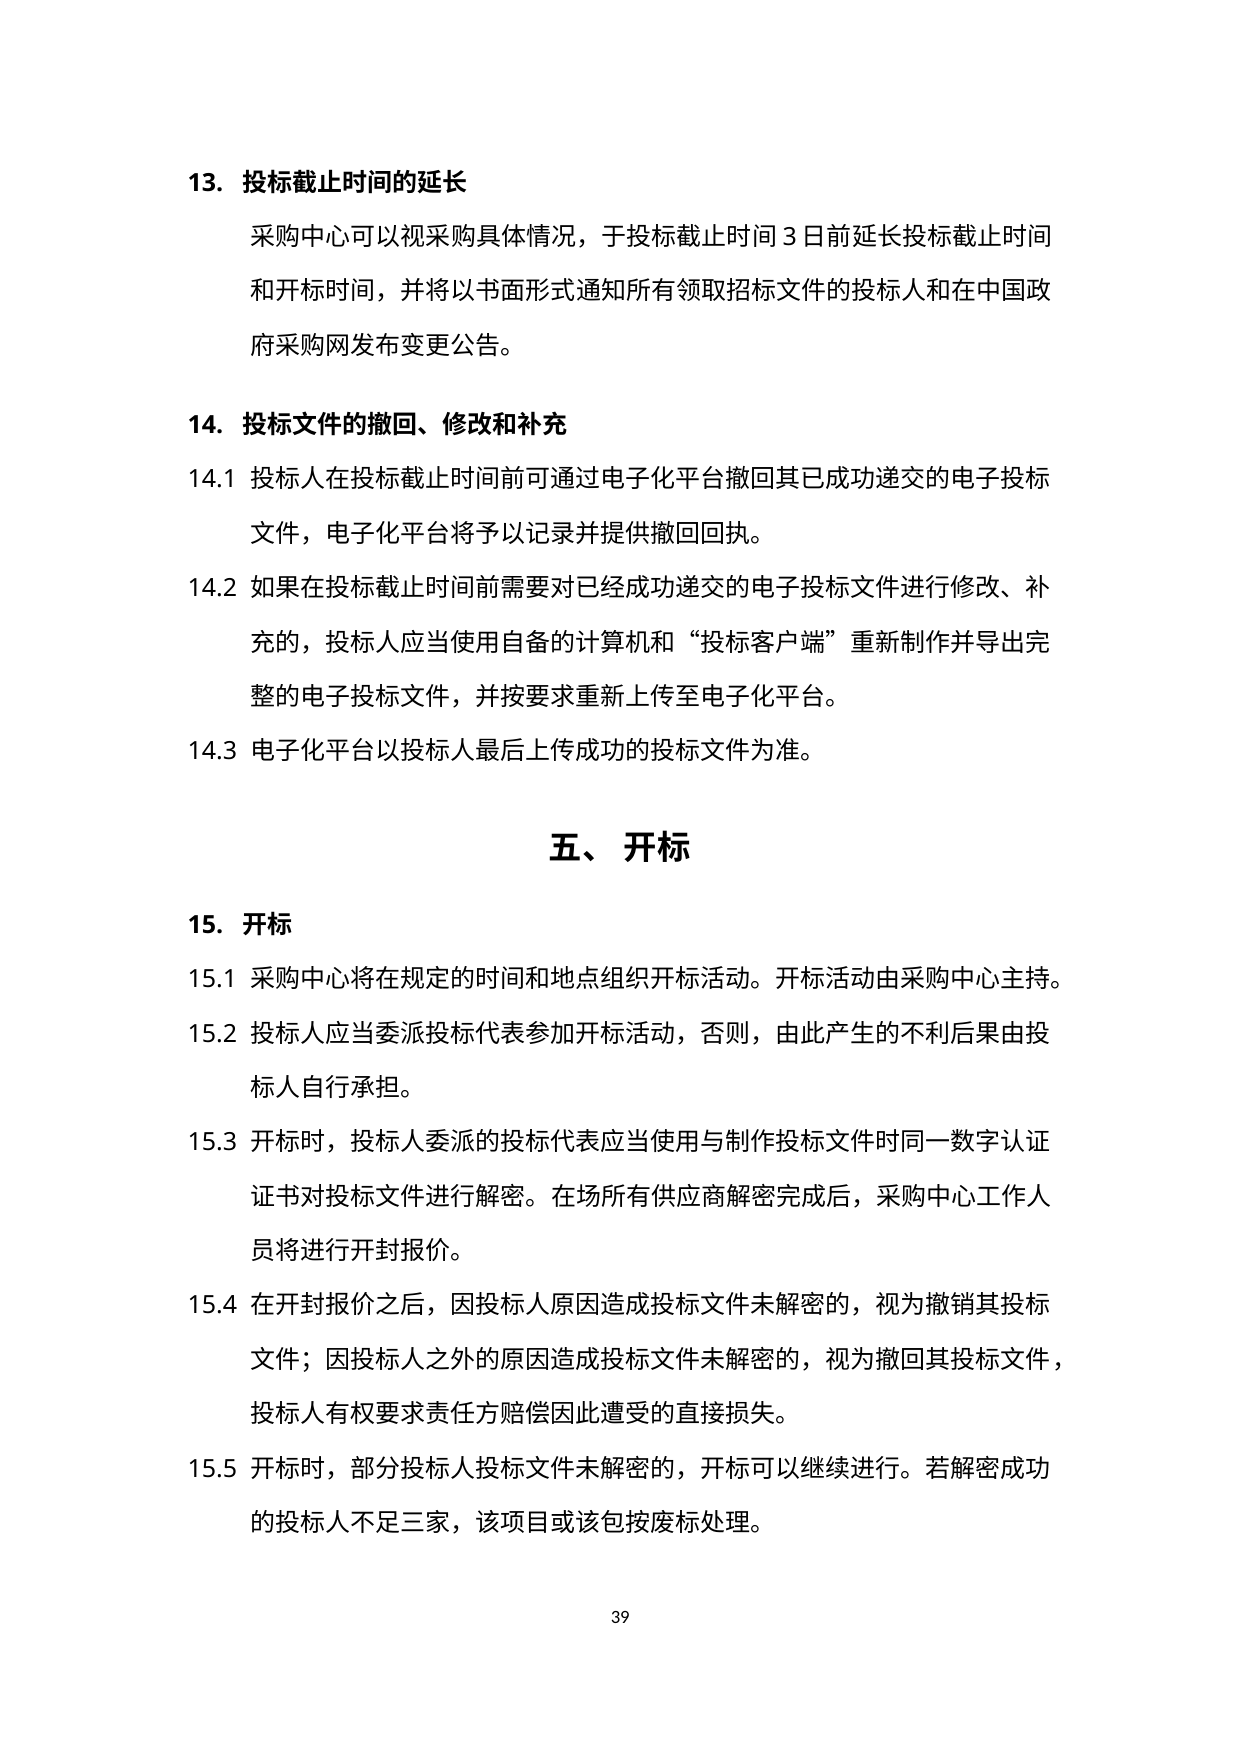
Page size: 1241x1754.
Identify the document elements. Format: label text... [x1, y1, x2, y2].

list 电子化平台以投标人最后上传成功的投标文件为准。 [187, 731, 1053, 767]
text 采购中心可以视采购具体情况，于投标截止时间3日前延长投标截止时间和开标时间，并将以书面形式通知所有领取招标文件的投标人和在中国政府采购网发布变更公告。 [250, 216, 1053, 361]
list 投标截止时间的延长 [187, 162, 1053, 198]
list 如果在投标截止时间前需要对已经成功递交的电子投标文件进行修改、补充的，投标人应当使用自备的计算机和“投标客户端”重新制作并导出完整的电子投标文件，并按要求重新上传至电子化平台。 [187, 568, 1053, 713]
list 开标时，投标人委派的投标代表应当使用与制作投标文件时同一数字认证证书对投标文件进行解密。在场所有供应商解密完成后，采购中心工作人员将进行开封报价。 [187, 1122, 1053, 1267]
list 开标 [187, 904, 1053, 941]
list 投标文件的撤回、修改和补充 [187, 404, 1053, 441]
list 投标人在投标截止时间前可通过电子化平台撤回其已成功递交的电子投标文件，电子化平台将予以记录并提供撤回回执。 [187, 459, 1053, 549]
list 在开封报价之后，因投标人原因造成投标文件未解密的，视为撤销其投标文件；因投标人之外的原因造成投标文件未解密的，视为撤回其投标文件，投标人有权要求责任方赔偿因此遭受的直接损失。 [187, 1285, 1053, 1430]
subtitle 开标 [186, 812, 1053, 877]
list 开标时，部分投标人投标文件未解密的，开标可以继续进行。若解密成功的投标人不足三家，该项目或该包按废标处理。 [187, 1448, 1053, 1539]
list 采购中心将在规定的时间和地点组织开标活动。开标活动由采购中心主持。 [187, 959, 1053, 995]
list 投标人应当委派投标代表参加开标活动，否则，由此产生的不利后果由投标人自行承担。 [187, 1013, 1053, 1104]
